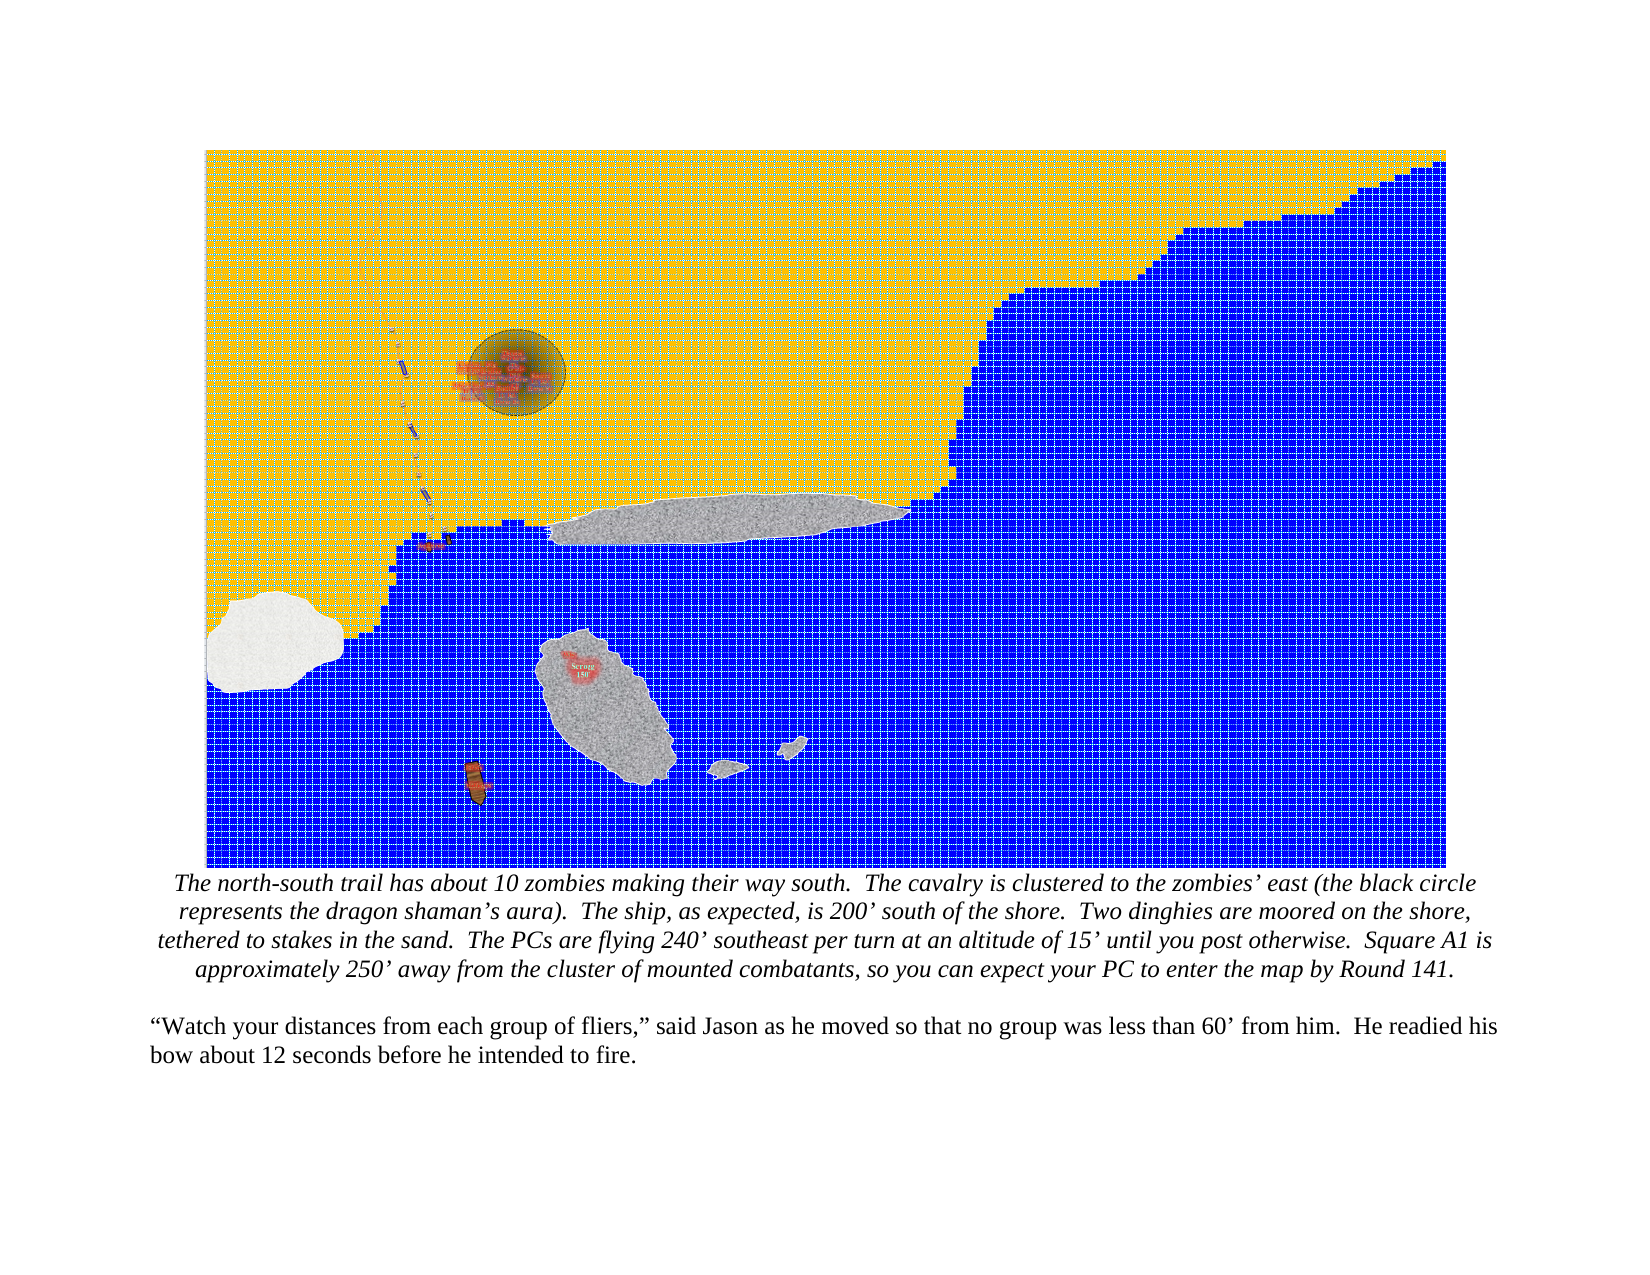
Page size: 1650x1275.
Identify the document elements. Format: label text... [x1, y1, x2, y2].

picture [1283, 574, 1295, 578]
picture [1351, 468, 1356, 478]
picture [1139, 720, 1144, 730]
picture [950, 395, 962, 405]
picture [693, 468, 697, 478]
picture [1442, 766, 1446, 790]
picture [1056, 428, 1068, 432]
picture [670, 322, 682, 326]
picture [549, 846, 553, 856]
picture [1003, 209, 1015, 213]
picture [496, 640, 508, 644]
picture [950, 713, 962, 717]
picture [488, 846, 493, 856]
picture [609, 342, 614, 352]
picture [1283, 156, 1295, 160]
picture [1230, 156, 1242, 160]
picture [556, 594, 561, 604]
picture [1200, 773, 1204, 783]
picture [337, 322, 349, 326]
picture [314, 395, 319, 405]
picture [1230, 594, 1242, 604]
picture [367, 594, 372, 604]
picture [216, 733, 228, 737]
picture [1336, 249, 1348, 253]
picture [1177, 388, 1189, 392]
picture [912, 647, 917, 657]
picture [753, 594, 758, 604]
picture [897, 680, 909, 684]
picture [420, 846, 425, 856]
picture [1109, 720, 1113, 730]
picture [859, 395, 864, 405]
picture [1321, 773, 1325, 783]
picture [1283, 242, 1295, 246]
picture [390, 494, 402, 498]
picture [1245, 647, 1250, 657]
picture [329, 395, 334, 405]
picture [466, 720, 470, 730]
picture [337, 295, 349, 299]
picture [1169, 521, 1174, 531]
picture [1351, 269, 1356, 279]
picture [284, 846, 289, 856]
picture [844, 395, 849, 405]
picture [1283, 494, 1295, 498]
picture [1056, 229, 1068, 233]
picture [1056, 587, 1068, 591]
picture [746, 594, 750, 604]
picture [443, 680, 455, 684]
picture [1336, 322, 1348, 326]
picture [1177, 673, 1189, 677]
picture [700, 342, 705, 352]
picture [1283, 660, 1295, 664]
picture [1154, 773, 1159, 783]
picture [746, 216, 750, 226]
picture [337, 514, 349, 518]
picture [337, 395, 349, 405]
picture [1321, 846, 1325, 856]
picture [1048, 647, 1053, 657]
picture [1427, 269, 1431, 279]
picture [1041, 521, 1045, 531]
picture [950, 620, 962, 624]
picture [1003, 567, 1015, 571]
picture [1177, 647, 1189, 657]
picture [1033, 773, 1038, 783]
picture [1139, 216, 1144, 226]
picture [1396, 720, 1401, 730]
picture [1298, 395, 1303, 405]
picture [390, 567, 402, 571]
picture [390, 839, 402, 843]
picture [723, 700, 735, 704]
picture [768, 594, 773, 604]
picture [1275, 342, 1280, 352]
picture [1389, 846, 1393, 856]
picture [768, 720, 773, 730]
picture [216, 753, 228, 757]
picture [1094, 773, 1098, 783]
picture [617, 395, 629, 405]
picture [670, 335, 682, 339]
picture [1026, 594, 1030, 604]
picture [1071, 647, 1076, 657]
picture [670, 839, 682, 843]
picture [859, 720, 864, 730]
picture [496, 534, 508, 538]
picture [693, 594, 697, 604]
picture [988, 521, 992, 531]
picture [1336, 176, 1348, 180]
picture [776, 448, 788, 452]
picture [1230, 388, 1242, 392]
picture [466, 468, 470, 478]
picture [496, 282, 508, 286]
picture [1192, 216, 1197, 226]
picture [973, 269, 977, 279]
picture [844, 846, 849, 856]
picture [1003, 620, 1015, 624]
picture [617, 448, 629, 452]
picture [413, 647, 417, 657]
picture [768, 468, 773, 478]
picture [897, 335, 909, 339]
picture [1003, 826, 1015, 830]
picture [496, 481, 508, 485]
picture [897, 282, 909, 286]
picture [617, 368, 629, 372]
picture [1177, 229, 1189, 233]
picture [1381, 773, 1386, 783]
picture [1396, 846, 1401, 856]
picture [927, 342, 932, 352]
picture [496, 216, 508, 226]
picture [617, 607, 629, 611]
picture [1230, 169, 1242, 173]
picture [950, 574, 962, 578]
picture [632, 594, 637, 604]
picture [1253, 269, 1257, 279]
picture [390, 282, 402, 286]
picture [1177, 746, 1189, 750]
picture [466, 594, 470, 604]
picture [1283, 302, 1295, 306]
picture [216, 481, 228, 485]
picture [254, 773, 258, 783]
picture [420, 720, 425, 730]
picture [322, 395, 326, 405]
picture [420, 647, 425, 657]
picture [1056, 746, 1068, 750]
picture [897, 746, 909, 750]
picture [700, 468, 705, 478]
picture [1154, 846, 1159, 856]
picture [1336, 521, 1348, 531]
picture [912, 216, 917, 226]
picture [473, 269, 478, 279]
picture [261, 468, 266, 478]
picture [1230, 342, 1242, 352]
picture [496, 819, 508, 823]
picture [1003, 746, 1015, 750]
picture [443, 846, 455, 856]
picture [1003, 448, 1015, 452]
picture [1389, 216, 1393, 226]
picture [1366, 846, 1371, 856]
picture [617, 461, 629, 465]
picture [1071, 521, 1076, 531]
picture [738, 468, 743, 478]
picture [519, 269, 523, 279]
picture [950, 806, 962, 810]
picture [1056, 693, 1068, 697]
picture [420, 342, 425, 352]
picture [299, 720, 304, 730]
picture [920, 647, 924, 657]
picture [791, 269, 796, 279]
picture [995, 395, 1000, 405]
picture [496, 315, 508, 319]
picture [1071, 395, 1076, 405]
picture [1275, 773, 1280, 783]
picture [1381, 594, 1386, 604]
picture [254, 342, 258, 352]
picture [942, 773, 947, 783]
picture [723, 368, 735, 372]
picture [1328, 216, 1333, 226]
picture [723, 176, 735, 180]
picture [405, 468, 410, 478]
picture [435, 342, 440, 352]
picture [1336, 846, 1348, 856]
picture [496, 733, 508, 737]
picture [662, 468, 667, 478]
picture [1048, 521, 1053, 531]
picture [458, 647, 463, 657]
picture [216, 773, 228, 783]
picture [897, 660, 909, 664]
picture [443, 693, 455, 697]
picture [496, 242, 508, 246]
picture [1033, 216, 1038, 226]
picture [950, 753, 962, 757]
picture [1101, 846, 1106, 856]
picture [1056, 295, 1068, 299]
picture [481, 269, 485, 279]
picture [1351, 773, 1356, 783]
picture [1086, 846, 1091, 856]
picture [617, 262, 629, 266]
picture [360, 342, 364, 352]
picture [1003, 368, 1015, 372]
picture [352, 395, 357, 405]
picture [776, 647, 788, 657]
picture [776, 355, 788, 359]
picture [473, 468, 478, 478]
picture [1412, 468, 1416, 478]
picture [617, 627, 629, 631]
picture [1222, 720, 1227, 730]
picture [375, 309, 387, 319]
picture [723, 335, 735, 339]
picture [390, 574, 402, 578]
picture [1207, 342, 1212, 352]
picture [413, 395, 417, 405]
picture [1336, 494, 1348, 498]
picture [897, 408, 909, 412]
picture [723, 441, 735, 445]
picture [1048, 468, 1053, 478]
picture [776, 819, 788, 823]
picture [1230, 229, 1242, 233]
picture [216, 375, 228, 379]
picture [1041, 395, 1045, 405]
picture [1283, 189, 1295, 193]
picture [874, 773, 879, 783]
picture [1086, 720, 1091, 730]
picture [360, 468, 364, 478]
picture [443, 282, 455, 286]
picture [1374, 521, 1378, 531]
picture [443, 620, 455, 624]
picture [556, 468, 561, 478]
picture [776, 839, 788, 843]
picture [488, 468, 493, 478]
picture [1275, 468, 1280, 478]
picture [594, 269, 599, 279]
picture [1026, 216, 1030, 226]
picture [867, 216, 871, 226]
picture [216, 494, 228, 498]
picture [897, 196, 909, 200]
picture [526, 647, 531, 657]
picture [821, 342, 826, 352]
picture [1351, 720, 1356, 730]
picture [1260, 269, 1265, 279]
picture [995, 269, 1000, 279]
picture [897, 249, 909, 253]
picture [942, 846, 947, 856]
picture [337, 806, 349, 810]
picture [1419, 521, 1424, 531]
picture [988, 647, 992, 657]
picture [216, 547, 228, 551]
picture [950, 189, 962, 193]
picture [897, 209, 909, 213]
picture [1048, 216, 1053, 226]
picture [670, 156, 682, 160]
picture [715, 647, 720, 657]
picture [420, 269, 425, 279]
picture [609, 468, 614, 478]
picture [1336, 315, 1348, 319]
picture [1245, 594, 1250, 604]
picture [261, 773, 266, 783]
picture [390, 819, 402, 823]
picture [1154, 720, 1159, 730]
picture [1275, 647, 1280, 657]
picture [1116, 216, 1121, 226]
picture [935, 269, 939, 279]
picture [776, 388, 788, 392]
picture [1116, 395, 1121, 405]
picture [375, 594, 379, 604]
picture [655, 216, 659, 226]
picture [1434, 647, 1439, 657]
picture [1033, 521, 1038, 531]
picture [700, 269, 705, 279]
picture [390, 640, 402, 644]
picture [1056, 421, 1068, 425]
picture [269, 720, 273, 730]
picture [897, 839, 909, 843]
picture [390, 859, 402, 863]
picture [1336, 859, 1348, 863]
picture [1442, 567, 1446, 578]
picture [292, 269, 296, 279]
picture [1147, 773, 1151, 783]
picture [1018, 720, 1023, 730]
picture [337, 826, 349, 830]
picture [1101, 647, 1106, 657]
picture [443, 468, 455, 478]
picture [897, 262, 909, 266]
picture [897, 169, 909, 173]
picture [1056, 262, 1068, 266]
picture [1200, 720, 1204, 730]
picture [1169, 216, 1174, 226]
picture [496, 660, 508, 664]
picture [768, 647, 773, 657]
picture [1200, 521, 1204, 531]
picture [1336, 189, 1348, 193]
picture [927, 216, 932, 226]
picture [821, 720, 826, 730]
picture [1177, 216, 1189, 226]
picture [1336, 574, 1348, 578]
picture [738, 720, 743, 730]
picture [950, 799, 962, 803]
picture [738, 846, 743, 856]
picture [549, 594, 553, 604]
picture [1003, 315, 1015, 319]
picture [1056, 269, 1068, 279]
picture [1351, 395, 1356, 405]
picture [897, 242, 909, 246]
picture [920, 720, 924, 730]
picture [662, 216, 667, 226]
picture [1404, 647, 1409, 657]
picture [526, 846, 531, 856]
picture [1306, 720, 1310, 730]
picture [723, 733, 735, 737]
picture [413, 468, 432, 505]
picture [700, 395, 705, 405]
picture [239, 395, 243, 405]
picture [443, 799, 455, 803]
picture [1389, 342, 1393, 352]
picture [307, 342, 311, 352]
picture [443, 196, 455, 200]
picture [1313, 468, 1318, 478]
picture [216, 819, 228, 823]
picture [1154, 395, 1159, 405]
picture [269, 468, 273, 478]
picture [337, 421, 349, 425]
picture [587, 342, 591, 352]
picture [1283, 408, 1295, 412]
picture [511, 521, 516, 531]
picture [1374, 647, 1378, 657]
picture [617, 242, 629, 246]
picture [670, 196, 682, 200]
picture [1396, 216, 1401, 226]
picture [1313, 594, 1318, 604]
picture [534, 521, 538, 531]
picture [269, 846, 273, 856]
picture [1336, 421, 1348, 425]
picture [1003, 819, 1015, 823]
picture [912, 521, 917, 531]
picture [443, 567, 455, 571]
picture [897, 295, 909, 299]
picture [375, 647, 379, 657]
picture [912, 846, 917, 856]
picture [337, 156, 349, 160]
picture [844, 216, 849, 226]
picture [496, 753, 508, 757]
picture [821, 216, 826, 226]
picture [443, 269, 455, 279]
picture [897, 720, 909, 730]
picture [1132, 647, 1136, 657]
picture [1230, 753, 1242, 757]
picture [776, 461, 788, 465]
picture [1427, 468, 1431, 478]
picture [1003, 627, 1015, 631]
picture [443, 295, 455, 299]
picture [307, 773, 311, 783]
picture [1116, 468, 1121, 478]
picture [882, 395, 886, 405]
picture [1275, 521, 1280, 531]
picture [1192, 468, 1197, 478]
picture [1222, 773, 1227, 783]
picture [337, 249, 349, 253]
picture [1169, 647, 1174, 657]
picture [1003, 262, 1015, 266]
picture [496, 587, 508, 591]
picture [927, 720, 932, 730]
picture [1434, 773, 1439, 783]
picture [874, 269, 879, 279]
picture [1253, 342, 1257, 352]
picture [950, 693, 962, 697]
picture [390, 547, 402, 551]
picture [1298, 773, 1303, 783]
picture [1177, 567, 1189, 571]
picture [390, 461, 402, 465]
picture [1404, 594, 1409, 604]
picture [617, 468, 629, 478]
picture [1230, 773, 1242, 783]
picture [1162, 395, 1166, 405]
picture [1162, 216, 1166, 226]
picture [1283, 693, 1295, 697]
picture [1268, 846, 1272, 856]
picture [859, 342, 864, 352]
picture [1253, 521, 1257, 531]
picture [556, 773, 561, 783]
picture [337, 720, 349, 730]
picture [829, 720, 833, 730]
picture [1381, 846, 1386, 856]
picture [670, 295, 682, 299]
picture [1056, 766, 1068, 770]
picture [337, 189, 349, 193]
picture [1086, 468, 1091, 478]
picture [1177, 547, 1189, 551]
picture [1215, 720, 1219, 730]
picture [435, 521, 440, 531]
picture [519, 773, 523, 783]
picture [1412, 395, 1416, 405]
picture [413, 720, 417, 730]
picture [1192, 594, 1197, 604]
picture [481, 594, 485, 604]
picture [1366, 773, 1371, 783]
picture [1283, 521, 1295, 531]
picture [1283, 733, 1295, 737]
picture [1313, 846, 1318, 856]
picture [950, 494, 962, 498]
picture [980, 269, 985, 279]
picture [375, 720, 379, 730]
picture [1283, 846, 1295, 856]
picture [1321, 342, 1325, 352]
picture [367, 720, 372, 730]
picture [428, 846, 432, 856]
picture [1336, 216, 1348, 226]
picture [337, 700, 349, 704]
picture [670, 673, 682, 677]
picture [337, 335, 349, 339]
picture [1306, 216, 1310, 226]
picture [836, 594, 841, 604]
picture [1381, 521, 1386, 531]
picture [662, 395, 667, 405]
picture [1404, 269, 1409, 279]
picture [806, 342, 811, 352]
picture [1177, 627, 1189, 631]
picture [1412, 216, 1416, 226]
picture [768, 846, 773, 856]
picture [776, 395, 788, 405]
picture [1003, 839, 1015, 843]
picture [307, 846, 311, 856]
picture [950, 302, 962, 306]
picture [1132, 521, 1136, 531]
picture [1321, 216, 1325, 226]
picture [897, 733, 909, 737]
picture [216, 700, 228, 704]
picture [337, 746, 349, 750]
picture [965, 720, 970, 730]
picture [776, 335, 788, 339]
picture [776, 315, 788, 319]
picture [1003, 156, 1015, 160]
picture [413, 521, 417, 531]
picture [443, 428, 455, 432]
picture [980, 647, 985, 657]
picture [1245, 216, 1250, 226]
picture [935, 395, 939, 405]
picture [1442, 660, 1446, 670]
picture [715, 594, 720, 604]
picture [1222, 521, 1227, 531]
picture [844, 647, 849, 657]
picture [897, 640, 909, 644]
picture [950, 554, 962, 558]
picture [352, 342, 357, 352]
picture [1132, 395, 1136, 405]
picture [723, 448, 735, 452]
picture [950, 746, 962, 750]
picture [1056, 282, 1068, 286]
picture [216, 534, 228, 538]
picture [708, 395, 712, 405]
picture [776, 733, 811, 763]
picture [874, 594, 879, 604]
picture [670, 169, 682, 173]
picture [329, 773, 334, 783]
picture [1321, 594, 1325, 604]
picture [390, 607, 402, 611]
picture [556, 846, 561, 856]
picture [254, 468, 258, 478]
picture [670, 388, 682, 392]
picture [1003, 673, 1015, 677]
picture [1056, 786, 1068, 790]
picture [1192, 773, 1197, 783]
picture [723, 282, 735, 286]
picture [829, 395, 833, 405]
picture [693, 216, 697, 226]
picture [1056, 700, 1068, 704]
picture [1003, 514, 1015, 518]
picture [973, 773, 977, 783]
picture [1389, 269, 1393, 279]
picture [1169, 846, 1174, 856]
picture [216, 806, 228, 810]
picture [897, 799, 909, 803]
picture [1003, 229, 1015, 233]
picture [1230, 302, 1242, 306]
picture [829, 773, 833, 783]
picture [723, 660, 735, 664]
picture [1177, 534, 1189, 538]
picture [1374, 269, 1378, 279]
picture [1177, 428, 1189, 432]
picture [670, 216, 682, 226]
picture [496, 547, 508, 551]
picture [435, 269, 440, 279]
picture [1071, 773, 1076, 783]
picture [496, 335, 508, 339]
picture [609, 395, 614, 405]
picture [897, 673, 909, 677]
picture [1230, 322, 1242, 326]
picture [693, 846, 697, 856]
picture [1177, 786, 1189, 790]
picture [443, 773, 455, 783]
picture [1071, 846, 1076, 856]
picture [1389, 521, 1393, 531]
picture [458, 342, 463, 352]
picture [337, 448, 349, 452]
picture [496, 746, 508, 750]
picture [526, 468, 531, 478]
picture [1442, 687, 1446, 697]
picture [390, 501, 402, 505]
picture [776, 766, 788, 770]
picture [617, 388, 629, 392]
picture [723, 355, 735, 359]
picture [1003, 216, 1015, 226]
picture [1389, 395, 1393, 405]
picture [1230, 786, 1242, 790]
picture [1268, 594, 1272, 604]
picture [1336, 753, 1348, 757]
picture [1177, 594, 1189, 604]
picture [640, 468, 644, 478]
picture [799, 594, 803, 604]
picture [443, 859, 455, 863]
picture [435, 773, 440, 783]
picture [670, 209, 682, 213]
picture [1177, 461, 1189, 465]
picture [655, 395, 659, 405]
picture [390, 534, 402, 538]
picture [1230, 189, 1242, 193]
picture [670, 269, 682, 279]
picture [1374, 216, 1378, 226]
picture [1033, 468, 1038, 478]
picture [1056, 826, 1068, 830]
picture [776, 229, 788, 233]
picture [216, 587, 228, 591]
picture [1230, 587, 1242, 591]
picture [519, 594, 523, 604]
picture [950, 156, 962, 160]
picture [1177, 826, 1189, 830]
picture [973, 395, 977, 405]
picture [1094, 594, 1098, 604]
picture [382, 342, 387, 352]
picture [897, 647, 909, 657]
picture [443, 342, 455, 352]
picture [753, 395, 758, 405]
picture [897, 567, 909, 571]
picture [337, 753, 349, 757]
picture [776, 627, 788, 631]
picture [723, 428, 735, 432]
picture [1359, 647, 1363, 657]
picture [844, 773, 849, 783]
picture [1177, 262, 1189, 266]
picture [715, 395, 720, 405]
picture [367, 282, 372, 299]
picture [1003, 720, 1015, 730]
picture [1268, 269, 1272, 279]
picture [1381, 647, 1386, 657]
picture [1283, 501, 1295, 505]
picture [1336, 242, 1348, 246]
picture [322, 720, 326, 730]
picture [1283, 428, 1295, 432]
picture [1192, 720, 1197, 730]
picture [496, 839, 508, 843]
picture [443, 262, 455, 266]
picture [261, 846, 266, 856]
picture [1086, 216, 1091, 226]
picture [723, 269, 735, 279]
picture [1041, 216, 1045, 226]
picture [965, 846, 970, 856]
picture [867, 773, 871, 783]
picture [1079, 846, 1083, 856]
picture [1154, 216, 1159, 226]
picture [897, 481, 909, 485]
picture [1162, 269, 1166, 279]
picture [1230, 799, 1242, 803]
picture [1336, 428, 1348, 432]
picture [1442, 793, 1446, 803]
picture [1336, 839, 1348, 843]
picture [1162, 468, 1166, 478]
picture [1442, 382, 1446, 392]
picture [723, 322, 735, 326]
picture [579, 846, 584, 856]
picture [375, 773, 379, 783]
picture [1260, 773, 1265, 783]
picture [1222, 395, 1227, 405]
picture [322, 521, 326, 531]
picture [496, 501, 508, 505]
picture [1336, 295, 1348, 299]
picture [216, 799, 228, 803]
picture [443, 395, 455, 405]
picture [1162, 773, 1166, 783]
picture [1177, 282, 1189, 286]
picture [1442, 408, 1446, 418]
picture [337, 587, 349, 591]
picture [496, 521, 508, 531]
picture [587, 216, 591, 226]
picture [1412, 846, 1416, 856]
picture [1442, 488, 1446, 498]
picture [496, 799, 508, 803]
picture [1056, 156, 1068, 160]
picture [1306, 647, 1310, 657]
picture [935, 216, 939, 226]
picture [534, 468, 538, 478]
picture [390, 169, 402, 173]
picture [1306, 594, 1310, 604]
picture [1260, 521, 1265, 531]
picture [882, 647, 886, 657]
picture [496, 627, 508, 631]
picture [473, 342, 478, 352]
picture [821, 594, 826, 604]
picture [1336, 786, 1348, 790]
picture [443, 766, 455, 770]
picture [889, 773, 894, 783]
picture [216, 713, 228, 717]
picture [299, 521, 304, 531]
picture [950, 322, 962, 326]
picture [367, 521, 372, 531]
picture [496, 554, 508, 558]
picture [670, 647, 682, 657]
picture [829, 647, 833, 657]
picture [405, 846, 410, 856]
picture [1041, 720, 1045, 730]
picture [1412, 720, 1416, 730]
picture [564, 216, 569, 226]
picture [1283, 773, 1295, 783]
picture [216, 448, 228, 452]
picture [1056, 315, 1068, 319]
picture [360, 395, 364, 405]
picture [723, 388, 735, 392]
picture [776, 574, 788, 578]
picture [1003, 461, 1015, 465]
picture [1336, 468, 1348, 478]
picture [950, 342, 962, 352]
picture [1230, 647, 1242, 657]
picture [1003, 481, 1015, 485]
picture [1177, 720, 1189, 730]
picture [1003, 176, 1015, 180]
picture [496, 766, 508, 770]
picture [1404, 468, 1409, 478]
picture [1442, 209, 1446, 233]
picture [481, 521, 485, 531]
picture [965, 647, 970, 657]
picture [806, 846, 811, 856]
picture [564, 468, 569, 478]
picture [723, 196, 735, 200]
picture [988, 216, 992, 226]
picture [1056, 660, 1068, 664]
picture [390, 209, 402, 213]
picture [670, 693, 682, 697]
picture [935, 647, 939, 657]
picture [1230, 441, 1242, 445]
picture [950, 773, 962, 783]
picture [1283, 375, 1295, 379]
picture [1124, 720, 1129, 730]
picture [1018, 846, 1023, 856]
picture [337, 693, 349, 697]
picture [1283, 753, 1295, 757]
picture [443, 753, 455, 757]
picture [1101, 468, 1106, 478]
picture [1381, 720, 1386, 730]
picture [1056, 554, 1068, 558]
picture [390, 806, 402, 810]
picture [761, 342, 765, 352]
picture [935, 468, 939, 478]
picture [950, 176, 962, 180]
picture [950, 733, 962, 737]
picture [216, 468, 228, 478]
picture [988, 594, 992, 604]
picture [420, 521, 425, 531]
picture [1222, 468, 1227, 478]
picture [1283, 209, 1295, 213]
picture [1404, 773, 1409, 783]
picture [276, 468, 281, 478]
picture [662, 647, 667, 657]
picture [382, 269, 387, 279]
picture [897, 494, 909, 498]
picture [662, 594, 667, 604]
picture [1328, 594, 1333, 604]
picture [1336, 461, 1348, 465]
picture [1101, 216, 1106, 226]
picture [428, 720, 432, 730]
picture [995, 468, 1000, 478]
picture [541, 395, 546, 405]
picture [564, 395, 569, 405]
picture [746, 395, 750, 405]
picture [443, 461, 455, 465]
picture [647, 269, 652, 279]
picture [231, 269, 236, 279]
picture [390, 395, 410, 407]
picture [1033, 395, 1038, 405]
picture [1283, 282, 1295, 286]
picture [1215, 395, 1219, 405]
picture [897, 461, 909, 465]
picture [753, 269, 758, 279]
picture [216, 421, 228, 425]
picture [1253, 216, 1257, 226]
picture [1056, 209, 1068, 213]
picture [322, 342, 326, 352]
picture [1268, 647, 1272, 657]
picture [950, 673, 962, 677]
picture [1116, 647, 1121, 657]
picture [322, 468, 326, 478]
picture [897, 806, 909, 810]
picture [1336, 733, 1348, 737]
picture [549, 773, 553, 783]
picture [367, 216, 372, 226]
picture [1116, 342, 1121, 352]
picture [1442, 368, 1446, 379]
picture [1215, 647, 1219, 657]
picture [1056, 859, 1068, 863]
picture [776, 733, 788, 737]
picture [776, 859, 788, 863]
picture [390, 680, 402, 684]
picture [1079, 269, 1083, 279]
picture [662, 269, 667, 279]
picture [1154, 468, 1159, 478]
picture [216, 176, 228, 180]
picture [700, 216, 705, 226]
picture [443, 594, 455, 604]
picture [685, 720, 690, 730]
picture [935, 720, 939, 730]
picture [1442, 196, 1446, 206]
picture [1177, 607, 1189, 611]
picture [950, 315, 962, 319]
picture [1124, 468, 1129, 478]
picture [1283, 395, 1295, 405]
picture [1192, 269, 1197, 279]
picture [1245, 773, 1250, 783]
picture [965, 521, 970, 531]
picture [473, 846, 478, 856]
picture [942, 216, 947, 226]
picture [1396, 468, 1401, 478]
picture [276, 720, 281, 730]
picture [420, 594, 425, 604]
picture [1336, 375, 1348, 379]
picture [1177, 554, 1189, 558]
picture [670, 229, 682, 233]
picture [1336, 514, 1348, 518]
picture [1283, 746, 1295, 750]
picture [1427, 773, 1431, 783]
picture [564, 846, 569, 856]
picture [390, 441, 402, 445]
picture [1283, 720, 1295, 730]
picture [1124, 594, 1129, 604]
picture [1336, 746, 1348, 750]
picture [322, 773, 326, 783]
picture [1336, 269, 1348, 279]
picture [836, 773, 841, 783]
picture [481, 216, 485, 226]
picture [723, 209, 735, 213]
picture [443, 720, 455, 730]
picture [1336, 342, 1348, 352]
picture [1283, 461, 1295, 465]
picture [1003, 547, 1015, 551]
picture [1003, 189, 1015, 193]
picture [1306, 269, 1310, 279]
picture [1056, 846, 1068, 856]
picture [1442, 554, 1446, 564]
picture [950, 428, 962, 432]
picture [723, 169, 735, 173]
picture [1230, 368, 1242, 372]
picture [390, 846, 402, 856]
picture [276, 846, 281, 856]
picture [556, 395, 561, 405]
picture [791, 342, 796, 352]
picture [920, 773, 924, 783]
picture [1366, 269, 1371, 279]
picture [776, 196, 788, 200]
picture [1177, 209, 1189, 213]
picture [1177, 574, 1189, 578]
picture [1222, 269, 1227, 279]
picture [1230, 196, 1242, 200]
picture [1003, 799, 1015, 803]
picture [1366, 720, 1371, 730]
picture [1147, 395, 1151, 405]
picture [314, 846, 319, 856]
picture [1177, 335, 1189, 339]
picture [776, 242, 788, 246]
picture [1336, 534, 1348, 538]
picture [897, 388, 909, 392]
picture [950, 627, 962, 631]
picture [1207, 395, 1212, 405]
picture [1048, 773, 1053, 783]
picture [950, 169, 962, 173]
picture [204, 150, 1446, 868]
picture [1033, 594, 1038, 604]
picture [942, 269, 947, 279]
picture [1177, 773, 1189, 783]
picture [685, 269, 690, 279]
picture [715, 269, 720, 279]
picture [443, 302, 455, 306]
picture [1442, 634, 1446, 644]
picture [1147, 594, 1151, 604]
picture [337, 355, 349, 359]
picture [405, 647, 410, 657]
picture [246, 342, 251, 352]
picture [254, 216, 258, 226]
picture [897, 753, 909, 757]
picture [390, 421, 402, 425]
picture [1336, 441, 1348, 445]
picture [776, 408, 788, 412]
picture [1003, 554, 1015, 558]
picture [1116, 594, 1121, 604]
picture [299, 773, 304, 783]
picture [390, 647, 402, 657]
picture [1396, 647, 1401, 657]
picture [723, 720, 735, 730]
picture [867, 846, 871, 856]
picture [1442, 740, 1446, 750]
picture [1169, 773, 1174, 783]
picture [920, 594, 924, 604]
picture [496, 826, 508, 830]
picture [488, 269, 493, 279]
picture [1003, 501, 1015, 505]
picture [1124, 342, 1129, 352]
picture [216, 196, 228, 200]
picture [1275, 395, 1280, 405]
picture [1230, 501, 1242, 505]
picture [1283, 799, 1295, 803]
picture [443, 421, 455, 425]
picture [534, 773, 538, 783]
picture [1056, 647, 1068, 657]
picture [413, 773, 417, 783]
picture [246, 269, 251, 279]
picture [715, 216, 720, 226]
picture [329, 720, 334, 730]
picture [367, 647, 372, 657]
picture [927, 395, 932, 405]
picture [496, 786, 508, 790]
picture [950, 262, 962, 266]
picture [1056, 819, 1068, 823]
picture [670, 408, 682, 412]
picture [1056, 468, 1068, 478]
picture [1003, 660, 1015, 664]
picture [1283, 680, 1295, 684]
picture [1177, 713, 1189, 717]
picture [360, 846, 364, 856]
picture [1230, 806, 1242, 810]
picture [413, 216, 417, 226]
picture [1313, 521, 1318, 531]
picture [269, 269, 273, 279]
picture [1381, 269, 1386, 279]
picture [897, 693, 909, 697]
picture [1215, 773, 1219, 783]
picture [609, 846, 614, 856]
picture [1079, 216, 1083, 226]
picture [708, 720, 712, 730]
picture [216, 322, 228, 326]
picture [761, 773, 765, 783]
picture [443, 627, 455, 631]
picture [806, 594, 811, 604]
picture [1056, 594, 1068, 604]
picture [1328, 269, 1333, 279]
picture [1321, 269, 1325, 279]
picture [466, 342, 470, 352]
picture [572, 269, 576, 279]
picture [768, 216, 773, 226]
picture [1071, 720, 1076, 730]
picture [1260, 846, 1265, 856]
picture [897, 395, 909, 405]
picture [859, 647, 864, 657]
picture [1003, 169, 1015, 173]
picture [390, 733, 402, 737]
picture [496, 322, 508, 326]
picture [1336, 713, 1348, 717]
picture [284, 720, 289, 730]
picture [1177, 620, 1189, 624]
picture [844, 720, 849, 730]
picture [337, 282, 349, 286]
picture [761, 846, 765, 856]
picture [950, 249, 962, 253]
picture [1359, 773, 1363, 783]
picture [1200, 846, 1204, 856]
picture [723, 375, 735, 379]
picture [1283, 448, 1295, 452]
picture [534, 594, 538, 604]
picture [852, 594, 856, 604]
picture [367, 773, 372, 783]
picture [246, 468, 251, 478]
picture [352, 269, 357, 279]
picture [1177, 342, 1189, 352]
picture [882, 468, 886, 478]
picture [738, 395, 743, 405]
picture [307, 216, 311, 226]
picture [1230, 494, 1242, 498]
picture [488, 647, 493, 657]
picture [549, 395, 553, 405]
picture [647, 468, 652, 478]
picture [1230, 554, 1242, 558]
picture [640, 647, 644, 657]
picture [1404, 720, 1409, 730]
picture [670, 249, 682, 253]
picture [1396, 521, 1401, 531]
picture [776, 846, 788, 856]
picture [1056, 574, 1068, 578]
picture [526, 773, 531, 783]
picture [670, 799, 682, 803]
picture [1328, 773, 1333, 783]
picture [496, 693, 508, 697]
picture [1003, 607, 1015, 611]
picture [1336, 680, 1348, 684]
picture [1071, 216, 1076, 226]
picture [443, 554, 455, 558]
picture [761, 720, 765, 730]
picture [1283, 169, 1295, 173]
picture [1026, 521, 1030, 531]
picture [390, 700, 402, 704]
picture [1139, 269, 1144, 279]
picture [1162, 521, 1166, 531]
picture [723, 189, 735, 193]
picture [950, 481, 962, 485]
picture [1177, 680, 1189, 684]
picture [1336, 547, 1348, 551]
picture [723, 693, 735, 697]
picture [1283, 262, 1295, 266]
picture [443, 375, 455, 379]
picture [587, 269, 591, 279]
picture [1003, 786, 1015, 790]
picture [889, 395, 894, 405]
picture [307, 521, 311, 531]
picture [390, 753, 402, 757]
picture [995, 342, 1000, 352]
picture [1154, 594, 1159, 604]
picture [443, 673, 455, 677]
picture [836, 216, 841, 226]
picture [496, 295, 508, 299]
picture [950, 720, 962, 730]
picture [1336, 395, 1348, 405]
picture [488, 521, 493, 531]
picture [390, 554, 402, 558]
picture [360, 720, 364, 730]
picture [791, 647, 796, 657]
picture [1041, 342, 1045, 352]
picture [1359, 521, 1363, 531]
picture [897, 574, 909, 578]
picture [337, 388, 349, 392]
picture [292, 846, 296, 856]
picture [889, 269, 894, 279]
picture [723, 421, 735, 425]
picture [980, 468, 985, 478]
picture [897, 269, 909, 279]
picture [352, 521, 357, 531]
picture [1101, 720, 1106, 730]
picture [602, 846, 606, 856]
picture [299, 846, 304, 856]
picture [836, 342, 841, 352]
picture [973, 846, 977, 856]
picture [1230, 355, 1242, 359]
picture [1003, 302, 1015, 306]
picture [852, 216, 856, 226]
picture [231, 395, 236, 405]
picture [1101, 594, 1106, 604]
picture [1283, 620, 1295, 624]
picture [935, 594, 939, 604]
picture [496, 428, 508, 432]
picture [1283, 713, 1295, 717]
picture [1442, 501, 1446, 511]
picture [617, 156, 629, 160]
picture [1283, 322, 1295, 326]
picture [708, 647, 712, 657]
picture [1313, 342, 1318, 352]
picture [1419, 773, 1424, 783]
picture [693, 342, 697, 352]
picture [1419, 395, 1424, 405]
picture [897, 859, 909, 863]
picture [640, 594, 644, 604]
picture [367, 395, 372, 405]
picture [723, 627, 735, 631]
picture [246, 720, 251, 730]
picture [367, 150, 379, 160]
picture [897, 216, 909, 226]
picture [950, 640, 962, 644]
picture [723, 859, 735, 863]
picture [836, 468, 841, 478]
picture [1366, 342, 1371, 352]
picture [1056, 753, 1068, 757]
picture [337, 819, 349, 823]
picture [496, 156, 508, 160]
picture [1336, 660, 1348, 664]
picture [746, 269, 750, 279]
picture [360, 247, 372, 279]
picture [261, 521, 266, 531]
picture [821, 269, 826, 279]
picture [852, 269, 856, 279]
picture [284, 342, 289, 352]
picture [337, 534, 349, 538]
picture [299, 468, 304, 478]
picture [1079, 468, 1083, 478]
picture [375, 468, 379, 478]
picture [337, 594, 349, 604]
picture [1366, 216, 1371, 226]
picture [367, 216, 387, 246]
picture [602, 269, 606, 279]
picture [1321, 521, 1325, 531]
picture [1328, 342, 1333, 352]
picture [594, 216, 599, 226]
picture [670, 302, 682, 306]
picture [216, 249, 228, 253]
picture [950, 282, 962, 286]
picture [1200, 468, 1204, 478]
picture [1003, 242, 1015, 246]
picture [390, 448, 402, 452]
picture [776, 720, 788, 730]
picture [776, 428, 788, 432]
picture [231, 468, 236, 478]
picture [1048, 342, 1053, 352]
picture [738, 216, 743, 226]
picture [337, 799, 349, 803]
picture [874, 395, 879, 405]
picture [549, 342, 553, 352]
picture [776, 322, 788, 326]
picture [1230, 733, 1242, 737]
picture [496, 421, 508, 425]
picture [1230, 209, 1242, 213]
picture [435, 395, 440, 405]
picture [632, 342, 637, 352]
picture [488, 594, 493, 604]
picture [799, 216, 803, 226]
picture [390, 229, 402, 233]
picture [1139, 521, 1144, 531]
picture [1283, 269, 1295, 279]
picture [1328, 468, 1333, 478]
picture [1268, 773, 1272, 783]
picture [299, 269, 304, 279]
picture [216, 746, 228, 750]
picture [466, 269, 470, 279]
picture [617, 799, 629, 803]
picture [980, 846, 985, 856]
picture [829, 594, 833, 604]
picture [670, 587, 682, 591]
picture [617, 494, 629, 498]
picture [496, 229, 508, 233]
picture [466, 647, 470, 657]
picture [390, 156, 402, 160]
picture [1018, 342, 1023, 352]
picture [995, 521, 1000, 531]
picture [1260, 720, 1265, 730]
picture [1169, 594, 1174, 604]
picture [685, 594, 690, 604]
picture [965, 342, 970, 352]
picture [1048, 720, 1053, 730]
picture [1207, 521, 1212, 531]
picture [556, 216, 561, 226]
picture [1427, 647, 1431, 657]
picture [670, 826, 682, 830]
picture [1056, 514, 1068, 518]
picture [799, 395, 803, 405]
picture [443, 448, 455, 452]
picture [1147, 269, 1151, 279]
picture [443, 826, 455, 830]
picture [1283, 249, 1295, 253]
picture [897, 342, 909, 352]
picture [647, 395, 652, 405]
picture [768, 395, 773, 405]
picture [526, 216, 531, 226]
picture [1215, 846, 1219, 856]
picture [670, 468, 682, 478]
picture [1048, 846, 1053, 856]
picture [1207, 468, 1212, 478]
picture [443, 574, 455, 578]
picture [1094, 395, 1098, 405]
picture [723, 229, 735, 233]
picture [1336, 720, 1348, 730]
picture [1404, 395, 1409, 405]
picture [882, 773, 886, 783]
picture [836, 269, 841, 279]
picture [897, 315, 909, 319]
picture [1003, 428, 1015, 432]
picture [889, 594, 894, 604]
picture [216, 766, 228, 770]
picture [776, 554, 788, 558]
picture [1253, 468, 1257, 478]
picture [216, 315, 228, 319]
picture [564, 773, 569, 783]
picture [829, 468, 833, 478]
picture [1253, 647, 1257, 657]
picture [1359, 720, 1363, 730]
picture [1283, 554, 1295, 558]
picture [708, 342, 712, 352]
picture [617, 189, 629, 193]
picture [1427, 594, 1431, 604]
picture [1389, 468, 1393, 478]
picture [1154, 521, 1159, 531]
picture [874, 342, 879, 352]
picture [1351, 216, 1356, 226]
picture [1351, 342, 1356, 352]
picture [1018, 773, 1023, 783]
picture [1306, 521, 1310, 531]
picture [799, 647, 803, 657]
picture [1283, 806, 1295, 810]
picture [322, 269, 326, 279]
picture [337, 269, 349, 279]
picture [541, 216, 546, 226]
picture [708, 760, 750, 783]
picture [1177, 295, 1189, 299]
picture [1056, 196, 1068, 200]
picture [1056, 720, 1068, 730]
picture [337, 574, 349, 578]
picture [1321, 720, 1325, 730]
picture [216, 302, 228, 306]
picture [806, 395, 811, 405]
picture [1177, 269, 1189, 279]
picture [1169, 395, 1174, 405]
picture [1215, 594, 1219, 604]
picture [269, 342, 273, 352]
picture [587, 773, 591, 783]
picture [1003, 249, 1015, 253]
picture [670, 846, 682, 856]
picture [1381, 216, 1386, 226]
picture [519, 647, 523, 657]
picture [1056, 799, 1068, 803]
picture [715, 342, 720, 352]
picture [1056, 388, 1068, 392]
picture [950, 826, 962, 830]
picture [980, 521, 985, 531]
picture [799, 269, 803, 279]
picture [1298, 846, 1303, 856]
picture [1260, 594, 1265, 604]
picture [950, 448, 962, 452]
picture [1351, 846, 1356, 856]
picture [1003, 806, 1015, 810]
picture [1230, 574, 1242, 578]
picture [761, 647, 765, 657]
picture [723, 799, 735, 803]
picture [1313, 395, 1318, 405]
picture [1442, 620, 1446, 631]
picture [791, 216, 796, 226]
picture [867, 342, 871, 352]
picture [1336, 627, 1348, 631]
picture [375, 846, 379, 856]
picture [617, 375, 629, 379]
picture [1094, 468, 1098, 478]
picture [776, 587, 788, 591]
picture [920, 269, 924, 279]
picture [1215, 468, 1219, 478]
picture [1283, 295, 1295, 299]
picture [413, 342, 417, 352]
picture [927, 468, 932, 478]
picture [1245, 269, 1250, 279]
picture [1283, 627, 1295, 631]
picture [496, 574, 508, 578]
picture [897, 468, 909, 478]
picture [1230, 242, 1242, 246]
picture [413, 534, 455, 551]
picture [708, 269, 712, 279]
picture [1336, 156, 1348, 160]
picture [1434, 468, 1439, 478]
picture [897, 594, 909, 604]
picture [965, 468, 970, 478]
picture [670, 620, 682, 624]
picture [292, 342, 296, 352]
picture [1230, 295, 1242, 299]
picture [443, 441, 455, 445]
picture [1275, 269, 1280, 279]
picture [950, 567, 962, 571]
picture [526, 395, 531, 405]
picture [1442, 673, 1446, 684]
picture [1230, 766, 1242, 770]
picture [337, 428, 349, 432]
picture [776, 620, 788, 624]
picture [897, 229, 909, 233]
picture [897, 355, 909, 359]
picture [360, 216, 364, 226]
picture [655, 468, 659, 478]
picture [352, 846, 357, 856]
picture [314, 720, 319, 730]
picture [670, 627, 682, 631]
picture [1003, 388, 1015, 392]
picture [496, 620, 508, 624]
picture [670, 189, 682, 193]
picture [1177, 421, 1189, 425]
picture [1366, 647, 1371, 657]
picture [1283, 196, 1295, 200]
picture [1056, 448, 1068, 452]
picture [1094, 521, 1098, 531]
picture [556, 269, 561, 279]
picture [950, 375, 962, 379]
picture [1427, 521, 1431, 531]
picture [685, 395, 690, 405]
picture [950, 647, 962, 657]
picture [1374, 846, 1378, 856]
picture [382, 720, 387, 730]
picture [428, 521, 432, 538]
picture [950, 819, 962, 823]
picture [1359, 395, 1363, 405]
picture [1245, 521, 1250, 531]
picture [1283, 594, 1295, 604]
picture [216, 839, 228, 843]
picture [768, 269, 773, 279]
picture [435, 468, 440, 478]
picture [776, 262, 788, 266]
picture [617, 196, 629, 200]
picture [1177, 375, 1189, 379]
picture [443, 481, 455, 485]
picture [617, 302, 629, 306]
picture [216, 295, 228, 299]
picture [859, 216, 864, 226]
picture [1101, 269, 1106, 279]
picture [723, 249, 735, 253]
picture [980, 342, 985, 352]
picture [579, 594, 584, 604]
picture [670, 567, 682, 571]
picture [1177, 249, 1189, 253]
picture [1003, 494, 1015, 498]
picture [337, 494, 349, 498]
picture [261, 216, 266, 226]
picture [269, 216, 273, 226]
picture [950, 534, 962, 538]
picture [337, 408, 349, 412]
picture [367, 846, 372, 856]
picture [1328, 720, 1333, 730]
picture [1336, 587, 1348, 591]
picture [950, 468, 962, 478]
picture [1404, 521, 1409, 531]
picture [1003, 766, 1015, 770]
picture [1336, 773, 1348, 783]
picture [1116, 720, 1121, 730]
picture [1056, 189, 1068, 193]
picture [935, 846, 939, 856]
picture [1132, 269, 1136, 279]
picture [1003, 733, 1015, 737]
picture [897, 826, 909, 830]
picture [1230, 607, 1242, 611]
picture [216, 786, 228, 790]
picture [1086, 647, 1091, 657]
picture [935, 773, 939, 783]
picture [700, 647, 705, 657]
picture [329, 594, 334, 604]
picture [738, 647, 743, 657]
picture [496, 494, 508, 498]
picture [1207, 269, 1212, 279]
picture [1434, 395, 1439, 405]
picture [617, 229, 629, 233]
picture [647, 216, 652, 226]
picture [1056, 169, 1068, 173]
picture [912, 269, 917, 279]
picture [1056, 494, 1068, 498]
picture [1177, 408, 1189, 412]
picture [723, 839, 735, 843]
picture [1283, 481, 1295, 485]
picture [973, 720, 977, 730]
picture [1328, 846, 1333, 856]
picture [776, 216, 788, 226]
picture [1328, 521, 1333, 531]
picture [564, 342, 569, 352]
picture [776, 421, 788, 425]
picture [594, 846, 599, 856]
picture [973, 594, 977, 604]
picture [1260, 216, 1265, 226]
picture [791, 594, 796, 604]
picture [1177, 441, 1189, 445]
picture [776, 269, 788, 279]
picture [443, 660, 455, 664]
picture [534, 846, 538, 856]
picture [239, 468, 243, 478]
picture [1079, 395, 1083, 405]
picture [534, 395, 538, 405]
picture [337, 176, 349, 180]
picture [776, 547, 788, 551]
picture [261, 395, 266, 405]
picture [950, 660, 962, 664]
picture [950, 295, 962, 299]
picture [572, 594, 576, 604]
picture [390, 196, 402, 200]
picture [1169, 269, 1174, 279]
picture [670, 262, 682, 266]
picture [322, 216, 326, 226]
picture [1230, 567, 1242, 571]
picture [602, 468, 606, 478]
picture [1048, 269, 1053, 279]
picture [1003, 713, 1015, 717]
picture [1275, 216, 1280, 226]
picture [1230, 421, 1242, 425]
picture [231, 846, 236, 856]
picture [1275, 594, 1280, 604]
picture [1177, 169, 1189, 173]
picture [1041, 773, 1045, 783]
picture [314, 521, 319, 531]
picture [609, 216, 614, 226]
picture [572, 468, 576, 478]
picture [753, 773, 758, 783]
picture [1018, 216, 1023, 226]
picture [897, 156, 909, 160]
picture [337, 229, 349, 233]
picture [670, 176, 682, 180]
picture [511, 773, 516, 783]
picture [670, 375, 682, 379]
picture [1139, 395, 1144, 405]
picture [1003, 693, 1015, 697]
picture [1086, 521, 1091, 531]
picture [292, 468, 296, 478]
picture [670, 574, 682, 578]
picture [216, 521, 228, 531]
picture [1298, 647, 1303, 657]
picture [1147, 216, 1151, 226]
picture [723, 481, 735, 485]
picture [897, 700, 909, 704]
picture [1336, 355, 1348, 359]
picture [617, 342, 629, 352]
picture [1230, 428, 1242, 432]
picture [572, 342, 576, 352]
picture [1056, 322, 1068, 326]
picture [458, 468, 463, 478]
picture [1359, 594, 1363, 604]
picture [1283, 468, 1295, 478]
picture [1033, 342, 1038, 352]
picture [1177, 753, 1189, 757]
picture [1018, 269, 1023, 279]
picture [814, 269, 818, 279]
picture [1056, 441, 1068, 445]
picture [1442, 262, 1446, 286]
picture [1442, 846, 1446, 856]
picture [1033, 647, 1038, 657]
picture [307, 720, 311, 730]
picture [1154, 647, 1159, 657]
picture [413, 269, 417, 279]
picture [329, 468, 334, 478]
picture [1056, 481, 1068, 485]
picture [1056, 501, 1068, 505]
picture [594, 395, 599, 405]
picture [776, 594, 788, 604]
picture [541, 342, 546, 352]
picture [715, 846, 720, 856]
picture [806, 468, 811, 478]
picture [284, 521, 289, 531]
picture [829, 269, 833, 279]
picture [526, 521, 531, 531]
picture [352, 594, 357, 604]
picture [859, 846, 864, 856]
picture [216, 428, 228, 432]
picture [390, 594, 402, 604]
picture [776, 773, 788, 783]
picture [1336, 693, 1348, 697]
picture [541, 594, 546, 604]
picture [1177, 514, 1189, 518]
picture [1230, 819, 1242, 823]
picture [1283, 335, 1295, 339]
picture [579, 269, 584, 279]
picture [1139, 647, 1144, 657]
picture [746, 846, 750, 856]
picture [1230, 461, 1242, 465]
picture [360, 594, 364, 604]
picture [897, 773, 909, 783]
picture [776, 700, 788, 704]
picture [617, 169, 629, 173]
picture [1162, 647, 1166, 657]
picture [1132, 846, 1136, 856]
picture [496, 189, 508, 193]
picture [988, 395, 992, 405]
picture [617, 355, 629, 359]
picture [481, 647, 485, 657]
picture [609, 269, 614, 279]
picture [617, 554, 629, 558]
picture [1018, 468, 1023, 478]
picture [1336, 229, 1348, 233]
picture [382, 647, 387, 657]
picture [761, 468, 765, 478]
picture [299, 216, 304, 226]
picture [1442, 302, 1446, 312]
picture [1003, 441, 1015, 445]
picture [950, 846, 962, 856]
picture [1283, 229, 1295, 233]
picture [1427, 720, 1431, 730]
picture [1359, 342, 1363, 352]
picture [405, 594, 410, 604]
picture [950, 607, 962, 611]
picture [942, 720, 947, 730]
picture [1222, 647, 1227, 657]
picture [1359, 846, 1363, 856]
picture [617, 249, 629, 253]
picture [1230, 282, 1242, 286]
picture [1230, 826, 1242, 830]
picture [443, 786, 455, 790]
picture [390, 720, 402, 730]
picture [1283, 514, 1295, 518]
picture [254, 269, 258, 279]
picture [852, 342, 856, 352]
picture [1230, 693, 1242, 697]
picture [1396, 269, 1401, 279]
picture [1298, 468, 1303, 478]
picture [1056, 733, 1068, 737]
picture [1253, 395, 1257, 405]
picture [496, 302, 508, 306]
picture [216, 342, 228, 352]
picture [1230, 262, 1242, 266]
picture [1230, 640, 1242, 644]
picture [216, 388, 228, 392]
picture [1003, 680, 1015, 684]
picture [927, 647, 932, 657]
picture [617, 176, 629, 180]
picture [852, 720, 856, 730]
picture [314, 269, 319, 279]
picture [1336, 647, 1348, 657]
picture [549, 216, 553, 226]
picture [1328, 647, 1333, 657]
picture [292, 720, 296, 730]
picture [753, 846, 758, 856]
picture [814, 773, 818, 783]
picture [1253, 773, 1257, 783]
picture [942, 521, 947, 531]
picture [1177, 799, 1189, 803]
picture [428, 342, 432, 352]
picture [670, 448, 682, 452]
picture [1230, 514, 1242, 518]
picture [1056, 302, 1068, 306]
picture [617, 335, 629, 339]
picture [352, 216, 357, 226]
picture [216, 335, 228, 339]
picture [950, 209, 962, 213]
picture [413, 846, 417, 856]
picture [617, 620, 629, 624]
picture [458, 269, 463, 279]
picture [1336, 607, 1348, 611]
picture [1298, 269, 1303, 279]
picture [1230, 680, 1242, 684]
picture [640, 216, 644, 226]
picture [390, 428, 402, 432]
picture [912, 594, 917, 604]
picture [1230, 468, 1242, 478]
picture [405, 269, 410, 279]
picture [1147, 521, 1151, 531]
picture [973, 216, 977, 226]
picture [1207, 647, 1212, 657]
picture [473, 521, 478, 531]
picture [216, 269, 228, 279]
picture [897, 441, 909, 445]
picture [511, 216, 516, 226]
picture [1230, 216, 1242, 226]
picture [496, 448, 508, 452]
picture [458, 760, 493, 810]
picture [859, 468, 864, 478]
picture [216, 229, 228, 233]
picture [1442, 819, 1446, 830]
picture [670, 355, 682, 359]
picture [1177, 693, 1189, 697]
picture [617, 269, 629, 279]
picture [1109, 468, 1113, 478]
picture [314, 342, 319, 352]
picture [920, 342, 924, 352]
picture [859, 594, 864, 604]
picture [980, 594, 985, 604]
picture [216, 501, 228, 505]
picture [1116, 773, 1121, 783]
picture [1086, 395, 1091, 405]
picture [950, 680, 962, 684]
picture [1177, 395, 1189, 405]
picture [1321, 468, 1325, 478]
picture [889, 846, 894, 856]
picture [836, 647, 841, 657]
picture [950, 335, 962, 339]
picture [390, 262, 402, 266]
picture [1056, 216, 1068, 226]
picture [1177, 315, 1189, 319]
picture [806, 269, 811, 279]
picture [988, 846, 992, 856]
picture [1018, 395, 1023, 405]
picture [276, 216, 281, 226]
picture [284, 773, 289, 783]
picture [821, 468, 826, 478]
picture [1283, 786, 1295, 790]
picture [337, 375, 349, 379]
picture [579, 216, 584, 226]
picture [1359, 269, 1363, 279]
picture [579, 468, 584, 478]
picture [776, 441, 788, 445]
picture [912, 395, 917, 405]
picture [723, 620, 735, 624]
picture [1056, 249, 1068, 253]
picture [337, 302, 349, 306]
picture [382, 322, 410, 382]
picture [481, 720, 485, 730]
picture [1177, 766, 1189, 770]
picture [655, 269, 659, 279]
picture [337, 567, 349, 571]
picture [329, 846, 334, 856]
picture [1230, 547, 1242, 551]
picture [1177, 587, 1189, 591]
picture [1389, 647, 1393, 657]
picture [950, 547, 962, 551]
picture [897, 766, 909, 770]
picture [1177, 501, 1189, 505]
picture [519, 468, 523, 478]
picture [390, 799, 402, 803]
picture [1215, 521, 1219, 531]
picture [511, 468, 516, 478]
picture [1003, 196, 1015, 200]
picture [647, 342, 652, 352]
picture [723, 607, 735, 611]
picture [496, 846, 508, 856]
picture [950, 229, 962, 233]
picture [428, 395, 432, 405]
picture [246, 216, 251, 226]
picture [746, 773, 750, 783]
picture [950, 355, 962, 359]
picture [1215, 342, 1219, 352]
picture [428, 647, 432, 657]
picture [723, 673, 735, 677]
picture [897, 176, 909, 180]
picture [723, 680, 735, 684]
picture [1434, 342, 1439, 352]
picture [617, 574, 629, 578]
picture [360, 773, 364, 783]
picture [897, 846, 909, 856]
picture [1147, 846, 1151, 856]
picture [496, 468, 508, 478]
picture [1442, 355, 1446, 365]
picture [1071, 594, 1076, 604]
picture [390, 713, 402, 717]
picture [1230, 746, 1242, 750]
picture [693, 395, 697, 405]
picture [1442, 183, 1446, 193]
picture [1222, 216, 1227, 226]
picture [1109, 395, 1113, 405]
picture [231, 216, 236, 226]
picture [912, 720, 917, 730]
picture [776, 826, 788, 830]
picture [556, 342, 561, 352]
picture [700, 846, 705, 856]
picture [1260, 647, 1265, 657]
picture [806, 647, 811, 657]
picture [443, 335, 455, 339]
picture [337, 441, 349, 445]
picture [1336, 302, 1348, 306]
picture [443, 514, 455, 518]
picture [572, 216, 576, 226]
picture [776, 468, 788, 478]
picture [950, 859, 962, 863]
picture [231, 773, 236, 783]
picture [329, 521, 334, 531]
picture [1442, 806, 1446, 816]
picture [292, 395, 296, 405]
picture [549, 468, 553, 478]
picture [1434, 216, 1439, 226]
picture [882, 846, 886, 856]
picture [496, 859, 508, 863]
picture [950, 587, 962, 591]
picture [852, 846, 856, 856]
picture [443, 189, 455, 193]
picture [973, 521, 977, 531]
picture [443, 746, 455, 750]
picture [337, 766, 349, 770]
picture [973, 647, 977, 657]
picture [1434, 521, 1439, 531]
picture [617, 428, 629, 432]
picture [1056, 461, 1068, 465]
picture [1359, 216, 1363, 226]
picture [1177, 481, 1189, 485]
picture [519, 846, 523, 856]
picture [799, 468, 803, 478]
picture [814, 468, 818, 478]
picture [776, 693, 788, 697]
picture [1003, 534, 1015, 538]
picture [806, 216, 811, 226]
picture [1336, 408, 1348, 412]
picture [1177, 819, 1189, 823]
picture [950, 196, 962, 200]
picture [216, 859, 228, 863]
picture [352, 773, 357, 783]
picture [897, 521, 909, 531]
picture [844, 342, 849, 352]
picture [435, 216, 440, 226]
picture [1177, 368, 1189, 372]
picture [640, 342, 644, 352]
picture [1086, 269, 1091, 279]
picture [496, 169, 508, 173]
picture [337, 839, 349, 843]
picture [927, 521, 932, 531]
picture [776, 640, 788, 644]
picture [829, 846, 833, 856]
picture [1306, 773, 1310, 783]
picture [458, 720, 463, 730]
picture [1442, 156, 1446, 166]
picture [1359, 468, 1363, 478]
picture [1283, 826, 1295, 830]
picture [1381, 342, 1386, 352]
picture [337, 196, 349, 200]
picture [337, 461, 349, 465]
picture [670, 554, 682, 558]
picture [617, 839, 629, 843]
picture [239, 521, 243, 531]
picture [587, 395, 591, 405]
picture [1230, 720, 1242, 730]
picture [337, 481, 349, 485]
picture [337, 209, 349, 213]
picture [927, 594, 932, 604]
picture [1154, 269, 1159, 279]
picture [1056, 355, 1068, 359]
picture [889, 216, 894, 226]
picture [1003, 468, 1015, 478]
picture [1404, 342, 1409, 352]
picture [1374, 720, 1378, 730]
picture [882, 342, 886, 352]
picture [337, 554, 349, 558]
picture [602, 395, 606, 405]
picture [314, 594, 319, 604]
picture [874, 216, 879, 226]
picture [1056, 375, 1068, 379]
picture [594, 342, 599, 352]
picture [231, 720, 236, 730]
picture [1336, 673, 1348, 677]
picture [1177, 521, 1189, 531]
picture [836, 720, 841, 730]
picture [1283, 587, 1295, 591]
picture [246, 395, 251, 405]
picture [496, 514, 508, 518]
picture [723, 408, 735, 412]
picture [1192, 395, 1197, 405]
picture [715, 468, 720, 478]
picture [768, 342, 773, 352]
picture [685, 342, 690, 352]
picture [1283, 839, 1295, 843]
picture [889, 468, 894, 478]
picture [670, 368, 682, 372]
picture [443, 408, 455, 412]
picture [1283, 647, 1295, 657]
picture [1139, 342, 1144, 352]
picture [889, 342, 894, 352]
picture [284, 269, 289, 279]
picture [541, 846, 546, 856]
picture [1442, 395, 1446, 405]
picture [261, 342, 266, 352]
picture [1177, 494, 1189, 498]
picture [496, 209, 508, 213]
picture [791, 846, 796, 856]
picture [1230, 249, 1242, 253]
picture [1396, 342, 1401, 352]
picture [776, 375, 788, 379]
picture [390, 249, 402, 253]
picture [685, 468, 690, 478]
picture [1026, 395, 1030, 405]
picture [231, 521, 236, 531]
picture [1026, 846, 1030, 856]
picture [443, 355, 455, 359]
picture [708, 846, 712, 856]
picture [617, 209, 629, 213]
picture [1003, 773, 1015, 783]
picture [950, 421, 962, 425]
picture [382, 773, 387, 783]
picture [292, 773, 296, 783]
picture [844, 269, 849, 279]
picture [390, 315, 402, 319]
picture [1230, 846, 1242, 856]
picture [897, 786, 909, 790]
picture [874, 647, 879, 657]
picture [337, 342, 349, 352]
picture [746, 720, 750, 730]
picture [337, 773, 349, 783]
picture [261, 269, 266, 279]
picture [1147, 342, 1151, 352]
picture [534, 342, 538, 352]
picture [1169, 342, 1174, 352]
picture [329, 216, 334, 226]
picture [337, 315, 349, 319]
picture [1162, 846, 1166, 856]
picture [443, 587, 455, 591]
picture [1116, 521, 1121, 531]
picture [1306, 846, 1310, 856]
picture [723, 713, 735, 717]
picture [496, 647, 508, 657]
picture [1298, 521, 1303, 531]
picture [314, 216, 319, 226]
picture [564, 269, 569, 279]
picture [466, 846, 470, 856]
picture [428, 773, 432, 783]
picture [617, 408, 629, 412]
picture [897, 587, 909, 591]
picture [307, 468, 311, 478]
picture [1245, 395, 1250, 405]
picture [950, 786, 962, 790]
picture [1412, 647, 1416, 657]
picture [897, 534, 909, 538]
picture [988, 720, 992, 730]
picture [746, 647, 750, 657]
picture [1404, 846, 1409, 856]
picture [443, 156, 455, 160]
picture [443, 169, 455, 173]
picture [1003, 269, 1015, 279]
picture [693, 773, 697, 783]
picture [390, 302, 402, 306]
picture [1177, 189, 1189, 193]
picture [579, 342, 584, 352]
picture [216, 826, 228, 830]
picture [1374, 468, 1378, 478]
picture [390, 176, 402, 180]
picture [1275, 846, 1280, 856]
picture [920, 521, 924, 531]
picture [950, 441, 962, 445]
picture [791, 468, 796, 478]
picture [1177, 846, 1189, 856]
picture [670, 594, 682, 604]
picture [609, 594, 614, 604]
picture [1245, 468, 1250, 478]
picture [920, 395, 924, 405]
picture [1396, 773, 1401, 783]
picture [723, 587, 735, 591]
picture [496, 720, 508, 730]
picture [897, 368, 909, 372]
picture [1101, 342, 1106, 352]
picture [473, 216, 478, 226]
picture [897, 547, 909, 551]
picture [1298, 216, 1303, 226]
picture [428, 216, 432, 226]
picture [1109, 342, 1113, 352]
picture [541, 720, 546, 730]
picture [655, 342, 659, 352]
picture [897, 428, 909, 432]
picture [1086, 342, 1091, 352]
picture [897, 819, 909, 823]
picture [852, 773, 856, 783]
picture [1101, 521, 1106, 531]
picture [723, 315, 735, 319]
picture [1048, 594, 1053, 604]
picture [1177, 660, 1189, 664]
picture [1412, 773, 1416, 783]
picture [1041, 594, 1045, 604]
picture [1253, 594, 1257, 604]
picture [1041, 269, 1045, 279]
picture [1056, 839, 1068, 843]
picture [496, 806, 508, 810]
picture [640, 395, 644, 405]
picture [1003, 753, 1015, 757]
picture [814, 647, 818, 657]
picture [799, 846, 803, 856]
picture [1109, 269, 1113, 279]
picture [1147, 720, 1151, 730]
picture [443, 342, 553, 405]
picture [534, 269, 538, 279]
picture [829, 342, 833, 352]
picture [367, 300, 379, 306]
picture [799, 720, 803, 730]
picture [980, 216, 985, 226]
picture [874, 468, 879, 478]
picture [1026, 647, 1030, 657]
picture [912, 342, 917, 352]
picture [882, 216, 886, 226]
picture [481, 468, 485, 478]
picture [1094, 647, 1098, 657]
picture [1434, 846, 1439, 856]
picture [1132, 468, 1136, 478]
picture [882, 269, 886, 279]
picture [1026, 342, 1030, 352]
picture [405, 773, 410, 783]
picture [1419, 647, 1424, 657]
picture [216, 574, 228, 578]
picture [1336, 819, 1348, 823]
picture [1124, 647, 1129, 657]
picture [1139, 846, 1144, 856]
picture [1079, 521, 1083, 531]
picture [572, 846, 576, 856]
picture [1132, 342, 1136, 352]
picture [541, 269, 546, 279]
picture [1336, 282, 1348, 286]
picture [1230, 335, 1242, 339]
picture [1442, 448, 1446, 458]
picture [1132, 720, 1136, 730]
picture [617, 587, 629, 591]
picture [617, 846, 629, 856]
picture [1003, 846, 1015, 856]
picture [1245, 720, 1250, 730]
picture [473, 720, 478, 730]
picture [1200, 269, 1204, 279]
picture [950, 766, 962, 770]
picture [1374, 773, 1378, 783]
picture [1283, 176, 1295, 180]
picture [1207, 846, 1212, 856]
picture [1283, 547, 1295, 551]
picture [428, 269, 432, 279]
picture [995, 594, 1000, 604]
picture [897, 322, 909, 326]
picture [1245, 846, 1250, 856]
picture [700, 773, 705, 783]
picture [329, 342, 334, 352]
picture [1230, 660, 1242, 664]
text “Watch your distances from each group of fliers,” said Jason as he moved so that no group was less than 60’ from him. He readied his bow about 12 seconds before he intended to fire. [150, 1011, 1500, 1069]
picture [541, 773, 546, 783]
picture [390, 587, 402, 591]
picture [1162, 594, 1166, 604]
picture [1442, 461, 1446, 485]
picture [814, 342, 818, 352]
picture [390, 408, 402, 412]
picture [360, 521, 364, 531]
picture [829, 216, 833, 226]
picture [1056, 534, 1068, 538]
picture [602, 594, 606, 604]
picture [1056, 395, 1068, 405]
picture [980, 395, 985, 405]
picture [314, 773, 319, 783]
picture [723, 594, 735, 604]
picture [337, 468, 349, 478]
picture [496, 680, 508, 684]
picture [670, 640, 682, 644]
picture [617, 216, 629, 226]
picture [458, 521, 463, 531]
picture [276, 773, 281, 783]
picture [1109, 773, 1113, 783]
picture [1419, 594, 1424, 604]
picture [1381, 468, 1386, 478]
picture [231, 342, 236, 352]
picture [314, 468, 319, 478]
picture [867, 594, 871, 604]
picture [1101, 395, 1106, 405]
picture [216, 461, 228, 465]
picture [375, 342, 379, 352]
picture [246, 521, 251, 531]
picture [292, 521, 296, 531]
picture [375, 395, 379, 405]
picture [1139, 773, 1144, 783]
picture [1419, 468, 1424, 478]
picture [776, 295, 788, 299]
picture [1192, 647, 1197, 657]
picture [443, 494, 455, 498]
picture [1283, 766, 1295, 770]
picture [1230, 713, 1242, 717]
picture [1298, 720, 1303, 730]
picture [337, 169, 349, 173]
picture [1230, 395, 1242, 405]
picture [1222, 846, 1227, 856]
picture [1442, 315, 1446, 326]
picture [693, 269, 697, 279]
picture [723, 567, 735, 571]
picture [261, 720, 266, 730]
picture [405, 216, 410, 226]
picture [1177, 468, 1189, 478]
picture [1139, 468, 1144, 478]
picture [995, 647, 1000, 657]
picture [867, 647, 871, 657]
picture [1260, 395, 1265, 405]
picture [572, 773, 576, 783]
picture [1033, 846, 1038, 856]
picture [1230, 315, 1242, 319]
picture [670, 315, 682, 319]
picture [647, 647, 652, 657]
picture [647, 846, 652, 856]
picture [1003, 408, 1015, 412]
picture [1222, 342, 1227, 352]
picture [1230, 269, 1242, 279]
picture [541, 468, 546, 478]
picture [655, 594, 659, 604]
text The north-south trail has about 10 zombies making their way south. The cavalry is clustered to the zombies’ east (the black circle represents the dragon shaman’s aura). The ship, as expected, is 200’ south of the shore. Two dinghies are moored on the shore, tethered to stakes in the sand. The PCs are flying 240’ southeast per turn at an altitude of 15’ until you post otherwise. Square A1 is approximately 250’ away from the cluster of mounted combatants, so you can expect your PC to enter the map by Round 141. [150, 868, 1500, 983]
picture [1412, 521, 1416, 531]
picture [413, 440, 425, 465]
picture [382, 395, 387, 405]
picture [594, 594, 599, 604]
picture [700, 594, 705, 604]
picture [1215, 269, 1219, 279]
picture [844, 594, 849, 604]
picture [1283, 388, 1295, 392]
picture [322, 846, 326, 856]
picture [390, 216, 402, 226]
picture [1245, 342, 1250, 352]
picture [980, 720, 985, 730]
picture [337, 501, 349, 505]
picture [216, 242, 228, 246]
picture [1442, 647, 1446, 657]
picture [814, 594, 818, 604]
picture [935, 342, 939, 352]
picture [723, 468, 735, 478]
picture [897, 713, 909, 717]
picture [1336, 368, 1348, 372]
picture [216, 720, 228, 730]
picture [662, 846, 667, 856]
picture [1200, 594, 1204, 604]
picture [1427, 395, 1431, 405]
picture [723, 746, 735, 750]
picture [1003, 647, 1015, 657]
picture [1109, 846, 1113, 856]
picture [670, 395, 682, 405]
picture [776, 680, 788, 684]
picture [594, 468, 599, 478]
picture [1056, 176, 1068, 180]
picture [1124, 216, 1129, 226]
picture [670, 342, 682, 352]
picture [1124, 521, 1129, 531]
picture [897, 189, 909, 193]
picture [617, 547, 629, 551]
picture [942, 647, 947, 657]
picture [511, 647, 516, 657]
picture [670, 461, 682, 465]
picture [723, 216, 735, 226]
picture [1056, 547, 1068, 551]
picture [1048, 395, 1053, 405]
picture [405, 342, 410, 352]
picture [1003, 574, 1015, 578]
picture [1283, 342, 1295, 352]
picture [799, 773, 803, 783]
picture [1041, 846, 1045, 856]
picture [420, 395, 425, 405]
picture [942, 395, 947, 405]
picture [670, 859, 682, 863]
picture [670, 773, 682, 783]
picture [685, 216, 690, 226]
picture [526, 720, 531, 730]
picture [337, 262, 349, 266]
picture [1336, 209, 1348, 213]
picture [897, 607, 909, 611]
picture [950, 700, 962, 704]
picture [1222, 594, 1227, 604]
picture [496, 673, 508, 677]
picture [276, 269, 281, 279]
picture [1313, 216, 1318, 226]
picture [269, 521, 273, 531]
picture [526, 594, 531, 604]
picture [443, 216, 455, 226]
picture [738, 269, 743, 279]
picture [874, 846, 879, 856]
picture [1003, 640, 1015, 644]
picture [1056, 627, 1068, 631]
picture [942, 342, 947, 352]
picture [1336, 481, 1348, 485]
picture [337, 521, 349, 531]
picture [723, 753, 735, 757]
picture [594, 773, 599, 783]
picture [352, 647, 357, 657]
picture [670, 441, 682, 445]
picture [496, 441, 508, 445]
picture [254, 846, 258, 856]
picture [897, 501, 909, 505]
picture [375, 163, 379, 173]
picture [723, 647, 735, 657]
picture [216, 567, 228, 571]
picture [435, 846, 440, 856]
picture [1230, 534, 1242, 538]
picture [1177, 302, 1189, 306]
picture [1147, 647, 1151, 657]
picture [1071, 468, 1076, 478]
picture [443, 209, 455, 213]
picture [428, 468, 432, 478]
picture [443, 249, 455, 253]
picture [420, 216, 425, 226]
picture [276, 342, 281, 352]
picture [284, 468, 289, 478]
picture [791, 720, 796, 730]
picture [1283, 640, 1295, 644]
picture [443, 700, 455, 704]
picture [360, 647, 364, 657]
picture [216, 846, 228, 856]
picture [1071, 342, 1076, 352]
picture [390, 620, 402, 624]
picture [723, 786, 735, 790]
picture [1283, 607, 1295, 611]
picture [753, 342, 758, 352]
picture [723, 574, 735, 578]
picture [965, 395, 970, 405]
picture [776, 673, 788, 677]
picture [761, 269, 765, 279]
picture [670, 680, 682, 684]
picture [685, 773, 690, 783]
picture [1268, 216, 1272, 226]
picture [1230, 448, 1242, 452]
picture [390, 766, 402, 770]
picture [1154, 342, 1159, 352]
picture [1442, 435, 1446, 445]
picture [776, 799, 788, 803]
picture [1283, 421, 1295, 425]
picture [1268, 395, 1272, 405]
picture [806, 720, 811, 730]
picture [806, 773, 811, 783]
picture [337, 713, 349, 717]
picture [382, 468, 387, 478]
picture [867, 269, 871, 279]
picture [1442, 169, 1446, 180]
picture [526, 269, 531, 279]
picture [1412, 594, 1416, 604]
picture [1306, 468, 1310, 478]
picture [216, 216, 228, 226]
picture [1336, 826, 1348, 830]
picture [443, 607, 455, 611]
picture [950, 408, 962, 412]
picture [882, 720, 886, 730]
picture [1336, 501, 1348, 505]
picture [1018, 594, 1023, 604]
picture [693, 647, 697, 657]
picture [950, 521, 962, 531]
picture [1336, 196, 1348, 200]
picture [549, 269, 553, 279]
picture [670, 242, 682, 246]
picture [534, 216, 538, 226]
picture [1079, 594, 1083, 604]
picture [670, 660, 682, 664]
picture [375, 269, 379, 279]
picture [723, 262, 735, 266]
picture [405, 415, 425, 438]
picture [617, 421, 629, 425]
picture [1253, 846, 1257, 856]
picture [1177, 322, 1189, 326]
picture [254, 720, 258, 730]
picture [1336, 620, 1348, 624]
picture [337, 216, 349, 226]
picture [519, 216, 523, 226]
picture [443, 242, 455, 246]
picture [617, 819, 629, 823]
picture [942, 468, 947, 478]
picture [973, 342, 977, 352]
picture [1442, 594, 1446, 604]
picture [1283, 368, 1295, 372]
picture [897, 627, 909, 631]
picture [382, 521, 387, 531]
picture [1003, 342, 1015, 352]
picture [1079, 647, 1083, 657]
picture [216, 169, 228, 173]
picture [1412, 342, 1416, 352]
picture [1230, 176, 1242, 180]
picture [390, 660, 402, 664]
picture [1139, 594, 1144, 604]
picture [1442, 289, 1446, 299]
picture [617, 640, 629, 644]
picture [1260, 468, 1265, 478]
picture [1056, 806, 1068, 810]
picture [1094, 269, 1098, 279]
picture [239, 846, 243, 856]
picture [1192, 342, 1197, 352]
picture [443, 839, 455, 843]
picture [1207, 216, 1212, 226]
picture [1003, 375, 1015, 379]
picture [390, 514, 402, 518]
picture [950, 501, 962, 505]
picture [352, 468, 357, 478]
picture [852, 647, 856, 657]
picture [1396, 594, 1401, 604]
picture [708, 216, 712, 226]
picture [337, 547, 349, 551]
picture [776, 169, 788, 173]
picture [443, 640, 455, 644]
picture [284, 395, 289, 405]
picture [920, 468, 924, 478]
picture [897, 302, 909, 306]
picture [617, 859, 629, 863]
picture [632, 395, 637, 405]
picture [950, 269, 962, 279]
picture [1162, 342, 1166, 352]
picture [1275, 720, 1280, 730]
picture [1351, 647, 1356, 657]
picture [715, 720, 720, 730]
picture [1427, 846, 1431, 856]
picture [821, 773, 826, 783]
picture [1283, 315, 1295, 319]
picture [519, 521, 523, 531]
picture [662, 342, 667, 352]
picture [1336, 806, 1348, 810]
picture [670, 282, 682, 286]
picture [821, 846, 826, 856]
picture [1200, 395, 1204, 405]
picture [1003, 322, 1015, 326]
picture [1132, 216, 1136, 226]
picture [443, 315, 455, 319]
picture [1003, 282, 1015, 286]
picture [269, 773, 273, 783]
picture [995, 720, 1000, 730]
picture [1381, 395, 1386, 405]
picture [382, 594, 387, 604]
picture [1374, 342, 1378, 352]
picture [617, 806, 629, 810]
picture [1321, 647, 1325, 657]
picture [496, 269, 508, 279]
picture [1177, 700, 1189, 704]
picture [1026, 720, 1030, 730]
picture [1003, 355, 1015, 359]
picture [382, 203, 387, 213]
picture [1366, 521, 1371, 531]
picture [632, 846, 637, 856]
picture [723, 461, 735, 465]
picture [216, 282, 228, 286]
picture [1283, 673, 1295, 677]
picture [670, 481, 682, 485]
picture [1003, 859, 1015, 863]
picture [655, 647, 659, 657]
picture [723, 342, 735, 352]
picture [1056, 620, 1068, 624]
picture [670, 421, 682, 425]
picture [1177, 176, 1189, 180]
picture [1116, 269, 1121, 279]
picture [458, 846, 463, 856]
picture [511, 720, 516, 730]
picture [1283, 700, 1295, 704]
picture [1192, 846, 1197, 856]
picture [1177, 733, 1189, 737]
picture [980, 773, 985, 783]
picture [367, 269, 372, 279]
picture [572, 395, 576, 405]
picture [1366, 395, 1371, 405]
picture [1003, 594, 1015, 604]
picture [1018, 647, 1023, 657]
picture [685, 846, 690, 856]
picture [1313, 647, 1318, 657]
picture [1162, 720, 1166, 730]
picture [1419, 846, 1424, 856]
picture [435, 594, 440, 604]
picture [776, 786, 788, 790]
picture [723, 547, 735, 551]
picture [239, 773, 243, 783]
picture [1442, 329, 1446, 339]
picture [367, 468, 372, 478]
picture [723, 242, 735, 246]
picture [912, 773, 917, 783]
picture [276, 521, 281, 531]
picture [1336, 169, 1348, 173]
picture [844, 468, 849, 478]
picture [443, 647, 455, 657]
picture [1306, 342, 1310, 352]
picture [1071, 269, 1076, 279]
picture [1003, 295, 1015, 299]
picture [821, 647, 826, 657]
picture [1283, 441, 1295, 445]
picture [814, 395, 818, 405]
picture [1419, 216, 1424, 226]
picture [776, 302, 788, 306]
picture [1374, 395, 1378, 405]
picture [1351, 521, 1356, 531]
picture [299, 395, 304, 405]
picture [897, 375, 909, 379]
picture [390, 269, 402, 279]
picture [216, 554, 228, 558]
picture [1427, 342, 1431, 352]
picture [632, 269, 637, 279]
picture [640, 269, 644, 279]
picture [1018, 521, 1023, 531]
picture [579, 395, 584, 405]
picture [1230, 673, 1242, 677]
picture [1033, 269, 1038, 279]
picture [1260, 342, 1265, 352]
picture [1412, 269, 1416, 279]
picture [602, 773, 606, 783]
picture [1003, 335, 1015, 339]
picture [1419, 269, 1424, 279]
picture [617, 282, 629, 286]
picture [1177, 156, 1189, 160]
picture [541, 488, 917, 544]
picture [602, 342, 606, 352]
picture [382, 846, 387, 856]
picture [950, 242, 962, 246]
picture [216, 514, 228, 518]
picture [307, 269, 311, 279]
picture [375, 521, 379, 531]
picture [405, 521, 410, 531]
picture [443, 521, 455, 531]
picture [1177, 355, 1189, 359]
picture [670, 607, 682, 611]
picture [1169, 468, 1174, 478]
picture [1056, 521, 1068, 531]
picture [1207, 773, 1212, 783]
picture [776, 249, 788, 253]
picture [1268, 342, 1272, 352]
picture [1132, 594, 1136, 604]
picture [299, 342, 304, 352]
picture [1268, 521, 1272, 531]
picture [821, 395, 826, 405]
picture [791, 395, 796, 405]
picture [1230, 700, 1242, 704]
picture [337, 733, 349, 737]
picture [1094, 846, 1098, 856]
picture [511, 269, 516, 279]
picture [776, 806, 788, 810]
picture [859, 773, 864, 783]
picture [1109, 594, 1113, 604]
picture [617, 786, 629, 790]
picture [435, 720, 440, 730]
picture [1177, 806, 1189, 810]
picture [1404, 216, 1409, 226]
picture [511, 846, 516, 856]
picture [1442, 581, 1446, 591]
picture [496, 461, 508, 465]
picture [768, 773, 773, 783]
picture [738, 342, 743, 352]
picture [1313, 269, 1318, 279]
picture [1336, 335, 1348, 339]
picture [1230, 408, 1242, 412]
picture [216, 209, 228, 213]
picture [1442, 421, 1446, 432]
picture [322, 594, 326, 604]
picture [950, 368, 962, 372]
picture [617, 481, 629, 485]
picture [965, 773, 970, 783]
picture [776, 189, 788, 193]
picture [352, 720, 357, 730]
picture [965, 269, 970, 279]
picture [458, 594, 463, 604]
picture [307, 395, 311, 405]
picture [1283, 567, 1295, 571]
picture [1003, 421, 1015, 425]
picture [246, 773, 251, 783]
picture [723, 819, 735, 823]
picture [1056, 408, 1068, 412]
picture [950, 388, 962, 392]
picture [488, 216, 493, 226]
picture [1389, 594, 1393, 604]
picture [1442, 833, 1446, 843]
picture [435, 647, 440, 657]
picture [1003, 587, 1015, 591]
picture [1336, 262, 1348, 266]
picture [390, 773, 402, 783]
picture [390, 468, 402, 478]
picture [776, 156, 788, 160]
picture [746, 468, 750, 478]
picture [1313, 720, 1318, 730]
picture [1056, 680, 1068, 684]
picture [337, 786, 349, 790]
picture [776, 282, 788, 286]
picture [1336, 640, 1348, 644]
picture [836, 395, 841, 405]
picture [1041, 468, 1045, 478]
picture [1215, 216, 1219, 226]
picture [390, 382, 402, 392]
picture [950, 216, 962, 226]
picture [443, 229, 455, 233]
picture [791, 773, 796, 783]
picture [617, 315, 629, 319]
picture [1351, 594, 1356, 604]
picture [746, 342, 750, 352]
picture [670, 547, 682, 551]
picture [950, 594, 962, 604]
picture [587, 468, 591, 478]
picture [579, 773, 584, 783]
picture [988, 269, 992, 279]
picture [1434, 720, 1439, 730]
picture [496, 700, 508, 704]
picture [920, 846, 924, 856]
picture [723, 302, 735, 306]
picture [1283, 859, 1295, 863]
picture [1283, 355, 1295, 359]
picture [799, 342, 803, 352]
picture [776, 713, 788, 717]
picture [1336, 567, 1348, 571]
picture [496, 773, 508, 783]
picture [1207, 594, 1212, 604]
picture [1230, 481, 1242, 485]
picture [761, 395, 765, 405]
picture [1434, 269, 1439, 279]
picture [693, 720, 697, 730]
picture [1298, 342, 1303, 352]
picture [1101, 773, 1106, 783]
picture [216, 189, 228, 193]
picture [723, 395, 735, 405]
picture [443, 733, 455, 737]
picture [390, 627, 402, 631]
picture [375, 196, 387, 202]
picture [1200, 342, 1204, 352]
picture [1003, 700, 1015, 704]
picture [239, 269, 243, 279]
picture [1079, 342, 1083, 352]
picture [1253, 720, 1257, 730]
picture [1442, 700, 1446, 710]
picture [950, 839, 962, 843]
picture [776, 209, 788, 213]
picture [443, 176, 455, 180]
picture [753, 468, 758, 478]
picture [617, 441, 629, 445]
picture [995, 216, 1000, 226]
picture [920, 216, 924, 226]
picture [1336, 799, 1348, 803]
picture [1124, 395, 1129, 405]
picture [458, 216, 463, 226]
picture [988, 773, 992, 783]
picture [587, 594, 591, 604]
picture [1177, 640, 1189, 644]
picture [685, 647, 690, 657]
picture [617, 322, 629, 326]
picture [1056, 640, 1068, 644]
picture [927, 773, 932, 783]
picture [216, 408, 228, 412]
picture [1328, 395, 1333, 405]
picture [496, 713, 508, 717]
picture [647, 594, 652, 604]
picture [337, 607, 349, 611]
picture [564, 594, 569, 604]
picture [814, 846, 818, 856]
picture [413, 594, 417, 604]
picture [1230, 839, 1242, 843]
picture [776, 368, 788, 372]
picture [965, 216, 970, 226]
picture [1056, 342, 1068, 352]
picture [276, 395, 281, 405]
picture [1200, 216, 1204, 226]
picture [927, 269, 932, 279]
picture [632, 468, 637, 478]
picture [488, 342, 493, 352]
picture [889, 647, 894, 657]
picture [1313, 773, 1318, 783]
picture [753, 647, 758, 657]
picture [1389, 720, 1393, 730]
picture [1442, 249, 1446, 259]
picture [617, 567, 629, 571]
picture [1177, 448, 1189, 452]
picture [1056, 335, 1068, 339]
picture [723, 846, 735, 856]
picture [1419, 342, 1424, 352]
picture [965, 594, 970, 604]
picture [216, 395, 228, 405]
picture [1177, 859, 1189, 863]
picture [670, 713, 682, 717]
picture [1366, 468, 1371, 478]
picture [1230, 620, 1242, 624]
picture [1230, 375, 1242, 379]
picture [670, 700, 682, 704]
picture [617, 295, 629, 299]
picture [337, 368, 349, 372]
picture [1033, 720, 1038, 730]
picture [390, 295, 402, 299]
picture [216, 262, 228, 266]
picture [1086, 594, 1091, 604]
picture [1298, 594, 1303, 604]
picture [337, 859, 349, 863]
picture [1124, 269, 1129, 279]
picture [1442, 514, 1446, 538]
picture [1442, 607, 1446, 617]
picture [776, 607, 788, 611]
picture [973, 468, 977, 478]
picture [852, 395, 856, 405]
picture [1321, 395, 1325, 405]
picture [1389, 773, 1393, 783]
picture [1336, 594, 1348, 604]
picture [443, 713, 455, 717]
picture [337, 673, 349, 677]
picture [867, 468, 871, 478]
picture [867, 395, 871, 405]
picture [216, 355, 228, 359]
picture [670, 428, 682, 432]
picture [496, 607, 508, 611]
picture [1003, 395, 1015, 405]
picture [995, 846, 1000, 856]
picture [1056, 567, 1068, 571]
picture [859, 269, 864, 279]
picture [700, 720, 705, 730]
picture [670, 806, 682, 810]
picture [239, 720, 243, 730]
picture [496, 408, 508, 412]
picture [496, 196, 508, 200]
picture [723, 826, 735, 830]
picture [481, 342, 485, 352]
picture [216, 368, 228, 372]
picture [473, 647, 478, 657]
picture [1094, 342, 1098, 352]
picture [1177, 242, 1189, 246]
picture [390, 826, 402, 830]
picture [292, 216, 296, 226]
picture [496, 176, 508, 180]
picture [367, 342, 372, 352]
picture [617, 826, 629, 830]
picture [337, 680, 349, 684]
picture [496, 249, 508, 253]
picture [1056, 242, 1068, 246]
picture [1094, 216, 1098, 226]
picture [753, 720, 758, 730]
picture [1026, 269, 1030, 279]
picture [1434, 594, 1439, 604]
picture [776, 342, 788, 352]
picture [632, 647, 637, 657]
picture [481, 846, 485, 856]
picture [390, 786, 402, 790]
picture [897, 554, 909, 558]
picture [390, 693, 402, 697]
picture [1079, 720, 1083, 730]
picture [1336, 700, 1348, 704]
picture [995, 773, 1000, 783]
picture [1116, 846, 1121, 856]
picture [874, 720, 879, 730]
picture [1086, 773, 1091, 783]
picture [988, 468, 992, 478]
picture [1419, 720, 1424, 730]
picture [897, 620, 909, 624]
picture [836, 846, 841, 856]
picture [1366, 594, 1371, 604]
picture [761, 594, 765, 604]
picture [1056, 607, 1068, 611]
picture [488, 720, 493, 730]
picture [496, 262, 508, 266]
picture [1283, 534, 1295, 538]
picture [1442, 541, 1446, 551]
picture [1124, 846, 1129, 856]
picture [670, 786, 682, 790]
picture [882, 594, 886, 604]
picture [337, 846, 349, 856]
picture [1336, 448, 1348, 452]
picture [534, 627, 682, 790]
picture [942, 594, 947, 604]
picture [889, 720, 894, 730]
picture [1079, 773, 1083, 783]
picture [1442, 713, 1446, 737]
picture [723, 156, 735, 160]
picture [617, 594, 629, 604]
picture [246, 846, 251, 856]
picture [284, 216, 289, 226]
picture [466, 521, 470, 531]
picture [1109, 521, 1113, 531]
picture [935, 521, 939, 531]
picture [1230, 521, 1242, 531]
picture [723, 295, 735, 299]
picture [587, 846, 591, 856]
picture [1427, 216, 1431, 226]
picture [814, 720, 818, 730]
picture [390, 481, 402, 485]
picture [443, 501, 455, 505]
picture [337, 242, 349, 246]
picture [1177, 196, 1189, 200]
picture [1230, 859, 1242, 863]
picture [738, 594, 743, 604]
picture [761, 216, 765, 226]
picture [1283, 216, 1295, 226]
picture [443, 322, 455, 326]
picture [708, 468, 712, 478]
picture [912, 468, 917, 478]
picture [420, 773, 425, 783]
picture [390, 242, 402, 246]
picture [988, 342, 992, 352]
picture [852, 468, 856, 478]
picture [496, 567, 508, 571]
picture [708, 594, 712, 604]
picture [776, 567, 788, 571]
picture [1268, 468, 1272, 478]
picture [534, 720, 538, 730]
picture [640, 846, 644, 856]
picture [950, 461, 962, 465]
picture [1268, 720, 1272, 730]
picture [390, 189, 402, 193]
picture [602, 216, 606, 226]
picture [753, 216, 758, 226]
picture [269, 395, 273, 405]
picture [390, 673, 402, 677]
picture [466, 216, 470, 226]
picture [1132, 773, 1136, 783]
picture [1003, 521, 1015, 531]
picture [428, 594, 432, 604]
picture [254, 521, 258, 531]
picture [1336, 766, 1348, 770]
picture [814, 216, 818, 226]
picture [1283, 819, 1295, 823]
picture [1306, 395, 1310, 405]
picture [1124, 773, 1129, 783]
picture [1200, 647, 1204, 657]
picture [519, 720, 523, 730]
picture [1026, 468, 1030, 478]
picture [1177, 839, 1189, 843]
picture [723, 554, 735, 558]
picture [723, 806, 735, 810]
picture [1442, 236, 1446, 246]
picture [239, 216, 243, 226]
picture [1336, 554, 1348, 558]
picture [390, 521, 402, 531]
picture [776, 481, 788, 485]
picture [1207, 720, 1212, 730]
picture [867, 720, 871, 730]
picture [473, 594, 478, 604]
picture [1056, 713, 1068, 717]
picture [496, 594, 508, 604]
picture [1109, 216, 1113, 226]
picture [239, 342, 243, 352]
picture [511, 594, 516, 604]
picture [405, 720, 410, 730]
picture [216, 156, 228, 160]
picture [443, 806, 455, 810]
picture [723, 640, 735, 644]
picture [1147, 468, 1151, 478]
picture [1230, 627, 1242, 631]
picture [329, 269, 334, 279]
picture [1442, 753, 1446, 763]
picture [950, 514, 962, 518]
picture [1109, 647, 1113, 657]
picture [1056, 368, 1068, 372]
picture [1374, 594, 1378, 604]
picture [1056, 673, 1068, 677]
picture [1041, 647, 1045, 657]
picture [776, 660, 788, 664]
picture [1056, 773, 1068, 783]
picture [1442, 342, 1446, 352]
picture [1396, 395, 1401, 405]
picture [1336, 388, 1348, 392]
picture [1094, 720, 1098, 730]
picture [655, 846, 659, 856]
picture [216, 441, 228, 445]
picture [927, 846, 932, 856]
picture [776, 176, 788, 180]
picture [443, 819, 455, 823]
picture [1169, 720, 1174, 730]
picture [1026, 773, 1030, 783]
picture [897, 421, 909, 425]
picture [670, 819, 682, 823]
picture [254, 395, 258, 405]
picture [897, 448, 909, 452]
picture [390, 746, 402, 750]
picture [1192, 521, 1197, 531]
picture [632, 216, 637, 226]
